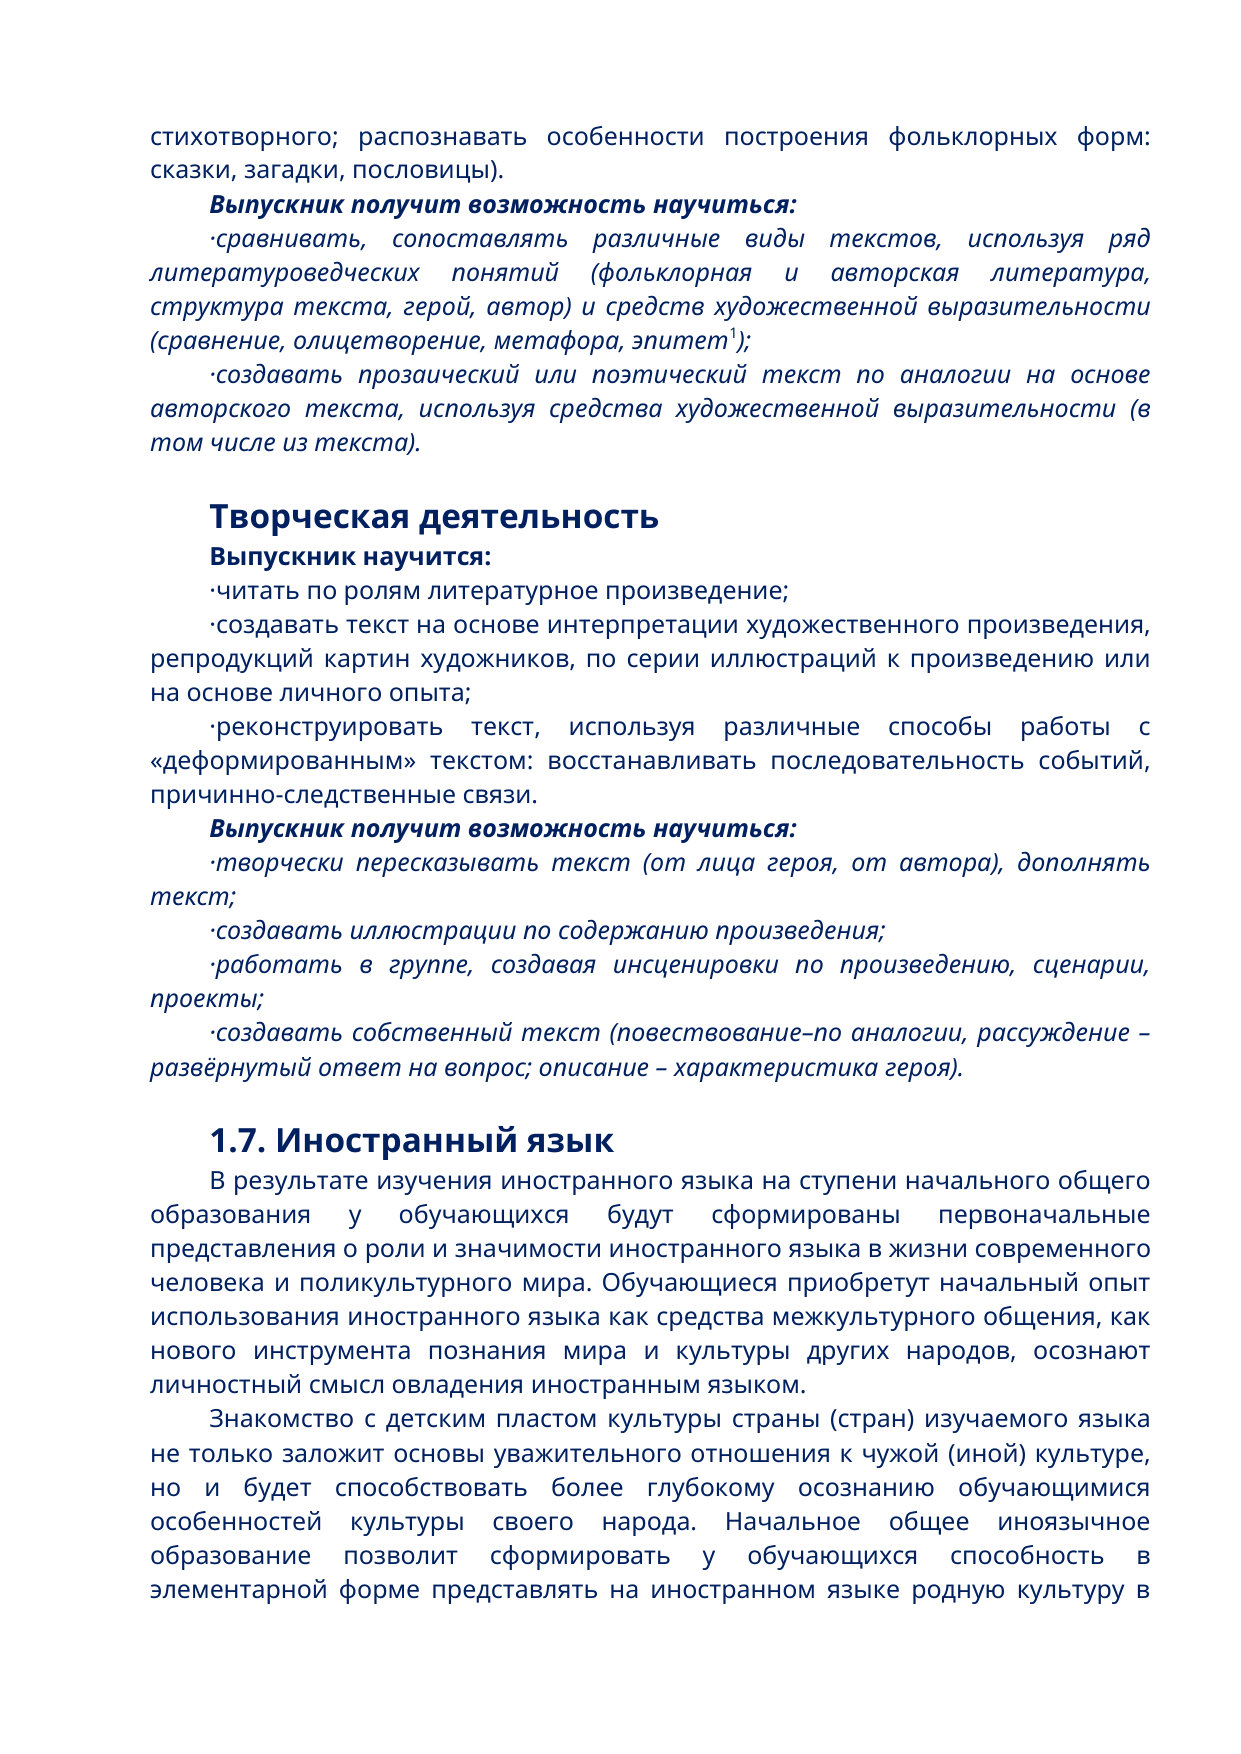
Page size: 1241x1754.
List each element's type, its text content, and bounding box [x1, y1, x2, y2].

text ·создавать иллюстрации по содержанию произведения; [150, 913, 1152, 947]
text Выпускник научится: [150, 538, 1152, 572]
text ·создавать прозаический или поэтический текст по аналогии на основе авторского текста, используя средства художественной выразительности (в том числе из текста). [150, 357, 1152, 459]
text ·сравнивать, сопоставлять различные виды текстов, используя ряд литературоведческих понятий (фольклорная и авторская литература, структура текста, герой, автор) и средств художественной выразительности (сравнение, олицетворение, метафора, эпитет1); [150, 220, 1152, 357]
text Выпускник получит возможность научиться: [150, 811, 1152, 845]
text 1.7. Иностранный язык [150, 1117, 1152, 1163]
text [150, 1401, 1152, 1606]
text Выпускник получит возможность научиться: [150, 186, 1152, 220]
text В результате изучения иностранного языка на ступени начального общего образования у обучающихся будут сформированы первоначальные представления о роли и значимости иностранного языка в жизни современного человека и поликультурного мира. Обучающиеся приобретут начальный опыт использования иностранного языка как средства межкультурного общения, как нового инструмента познания мира и культуры других народов, осознают личностный смысл овладения иностранным языком. [150, 1163, 1152, 1401]
text Творческая деятельность [150, 493, 1152, 538]
text ·создавать текст на основе интерпретации художественного произведения, репродукций картин художников, по серии иллюстраций к произведению или на основе личного опыта; [150, 606, 1152, 708]
text ·читать по ролям литературное произведение; [150, 572, 1152, 606]
text ·творчески пересказывать текст (от лица героя, от автора), дополнять текст; [150, 845, 1152, 913]
text ·создавать собственный текст (повествование–по аналогии, рассуждение – развёрнутый ответ на вопрос; описание – характеристика героя). [150, 1015, 1152, 1083]
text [150, 118, 1152, 186]
text ·работать в группе, создавая инсценировки по произведению, сценарии, проекты; [150, 947, 1152, 1015]
text ·реконструировать текст, используя различные способы работы с «деформированным» текстом: восстанавливать последовательность событий, причинно-следственные связи. [150, 708, 1152, 811]
